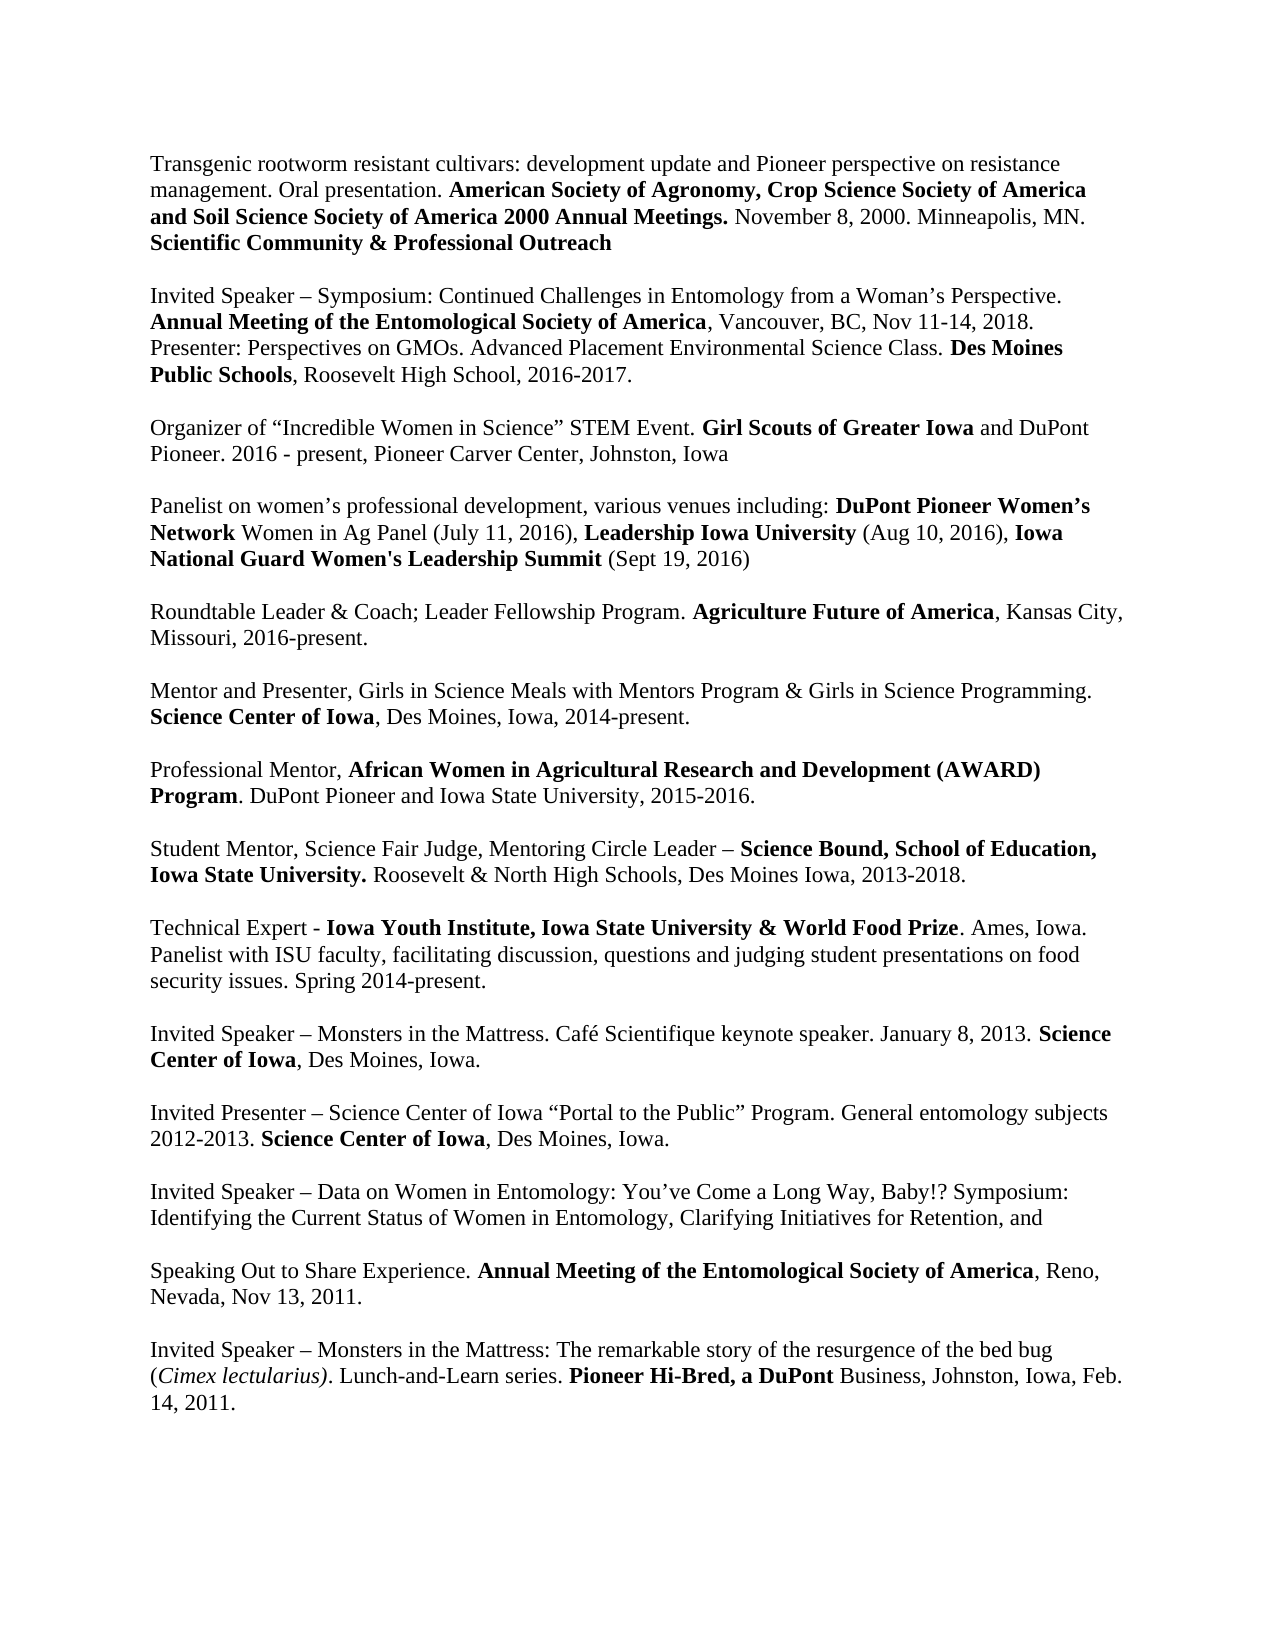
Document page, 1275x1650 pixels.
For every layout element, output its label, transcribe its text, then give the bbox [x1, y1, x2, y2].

text Invited Speaker – Data on Women in Entomology: You’ve Come a Long Way, Baby!? Symposium: Identifying the Current Status of Women in Entomology, Clarifying Initiatives for Retention, and [150, 1178, 1125, 1231]
text Speaking Out to Share Experience. Annual Meeting of the Entomological Society of America, Reno, Nevada, Nov 13, 2011. [150, 1257, 1125, 1309]
text Invited Presenter – Science Center of Iowa “Portal to the Public” Program. General entomology subjects 2012-2013. Science Center of Iowa, Des Moines, Iowa. [150, 1099, 1125, 1151]
text Roundtable Leader & Coach; Leader Fellowship Program. Agriculture Future of America, Kansas City, Missouri, 2016-present. [150, 598, 1125, 651]
text Presenter: Perspectives on GMOs. Advanced Placement Environmental Science Class. Des Moines Public Schools, Roosevelt High School, 2016-2017. [150, 334, 1125, 387]
text Professional Mentor, African Women in Agricultural Research and Development (AWARD) Program. DuPont Pioneer and Iowa State University, 2015-2016. [150, 756, 1125, 809]
text Mentor and Presenter, Girls in Science Meals with Mentors Program & Girls in Science Programming. Science Center of Iowa, Des Moines, Iowa, 2014-present. [150, 677, 1125, 730]
text Invited Speaker – Monsters in the Mattress. Café Scientifique keynote speaker. January 8, 2013. Science Center of Iowa, Des Moines, Iowa. [150, 1020, 1125, 1072]
text Invited Speaker – Monsters in the Mattress: The remarkable story of the resurgence of the bed bug (Cimex lectularius). Lunch-and-Learn series. Pioneer Hi-Bred, a DuPont Business, Johnston, Iowa, Feb. 14, 2011. [150, 1336, 1125, 1415]
text Organizer of “Incredible Women in Science” STEM Event. Girl Scouts of Greater Iowa and DuPont Pioneer. 2016 - present, Pioneer Carver Center, Johnston, Iowa [150, 413, 1125, 466]
text Scientific Community & Professional Outreach [150, 229, 1125, 255]
text Invited Speaker – Symposium: Continued Challenges in Entomology from a Woman’s Perspective. Annual Meeting of the Entomological Society of America, Vancouver, BC, Nov 11-14, 2018. [150, 282, 1125, 334]
text Transgenic rootworm resistant cultivars: development update and Pioneer perspective on resistance management. Oral presentation. American Society of Agronomy, Crop Science Society of America and Soil Science Society of America 2000 Annual Meetings. November 8, 2000. Minneapolis, MN. [150, 150, 1125, 229]
text Student Mentor, Science Fair Judge, Mentoring Circle Leader – Science Bound, School of Education, Iowa State University. Roosevelt & North High Schools, Des Moines Iowa, 2013-2018. [150, 835, 1125, 888]
text Technical Expert - Iowa Youth Institute, Iowa State University & World Food Prize. Ames, Iowa. Panelist with ISU faculty, facilitating discussion, questions and judging student presentations on food security issues. Spring 2014-present. [150, 914, 1125, 993]
text Panelist on women’s professional development, various venues including: DuPont Pioneer Women’s Network Women in Ag Panel (July 11, 2016), Leadership Iowa University (Aug 10, 2016), Iowa National Guard Women's Leadership Summit (Sept 19, 2016) [150, 493, 1125, 572]
